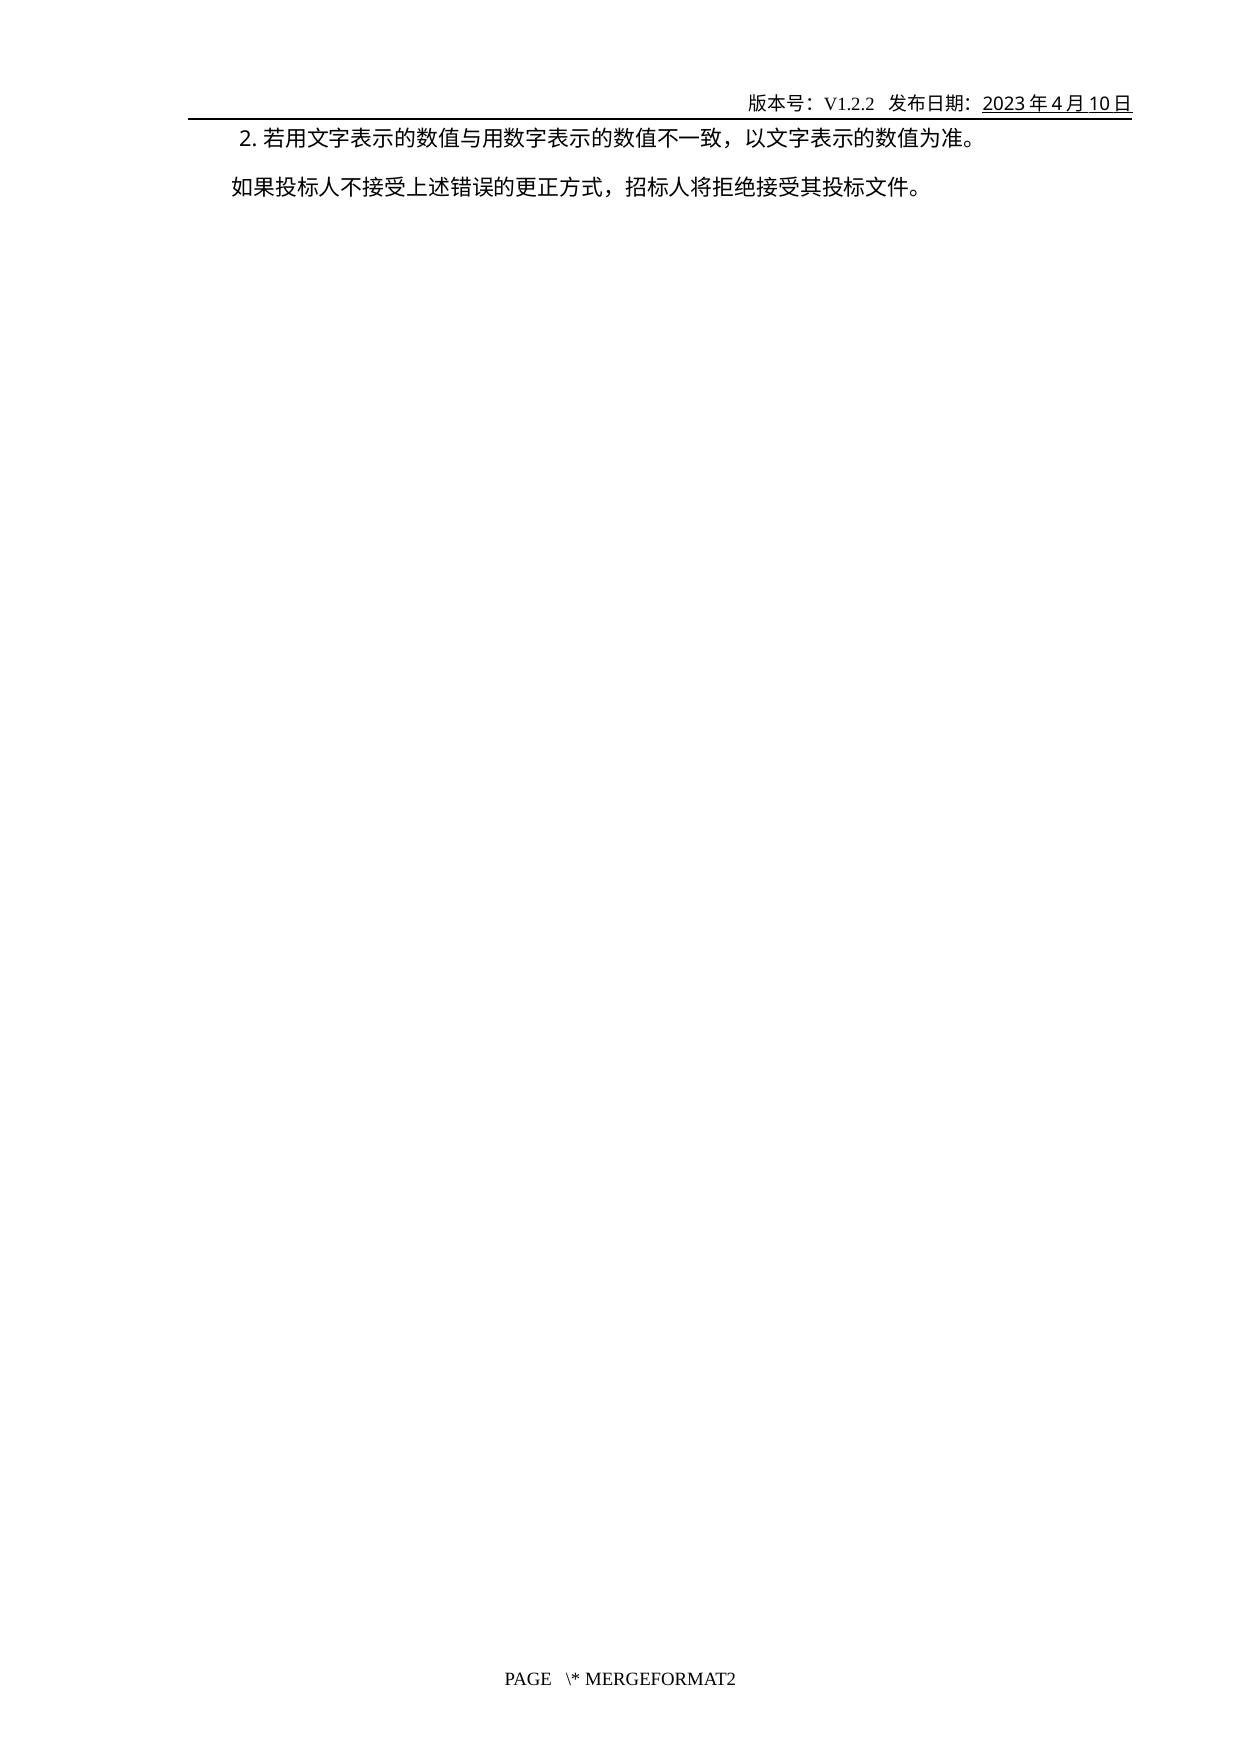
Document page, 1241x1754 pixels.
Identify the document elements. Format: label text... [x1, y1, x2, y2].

text 如果投标人不接受上述错误的更正方式，招标人将拒绝接受其投标文件。 [187, 169, 1053, 202]
list 若用文字表示的数值与用数字表示的数值不一致，以文字表示的数值为准。 [187, 121, 1053, 154]
